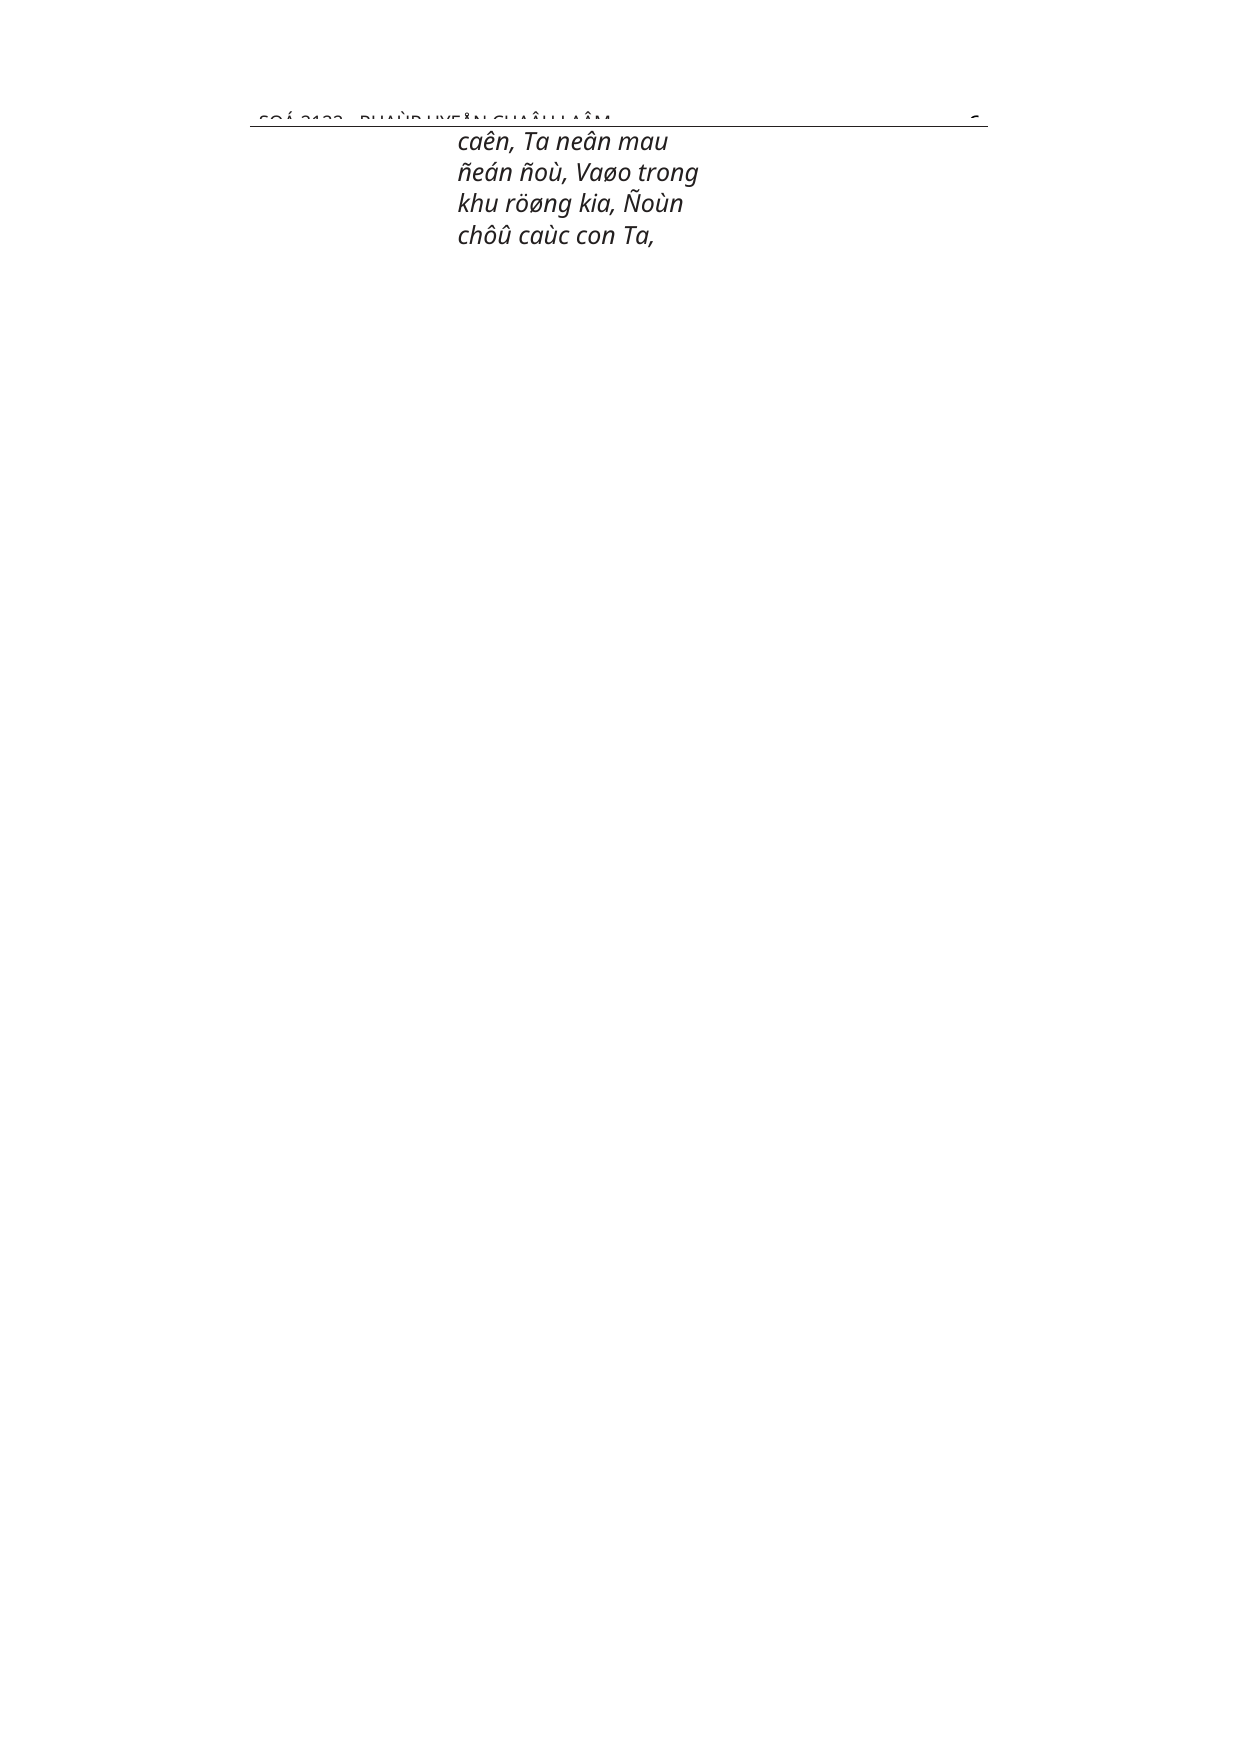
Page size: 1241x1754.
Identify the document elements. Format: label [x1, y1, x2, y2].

text [457, 125, 701, 252]
